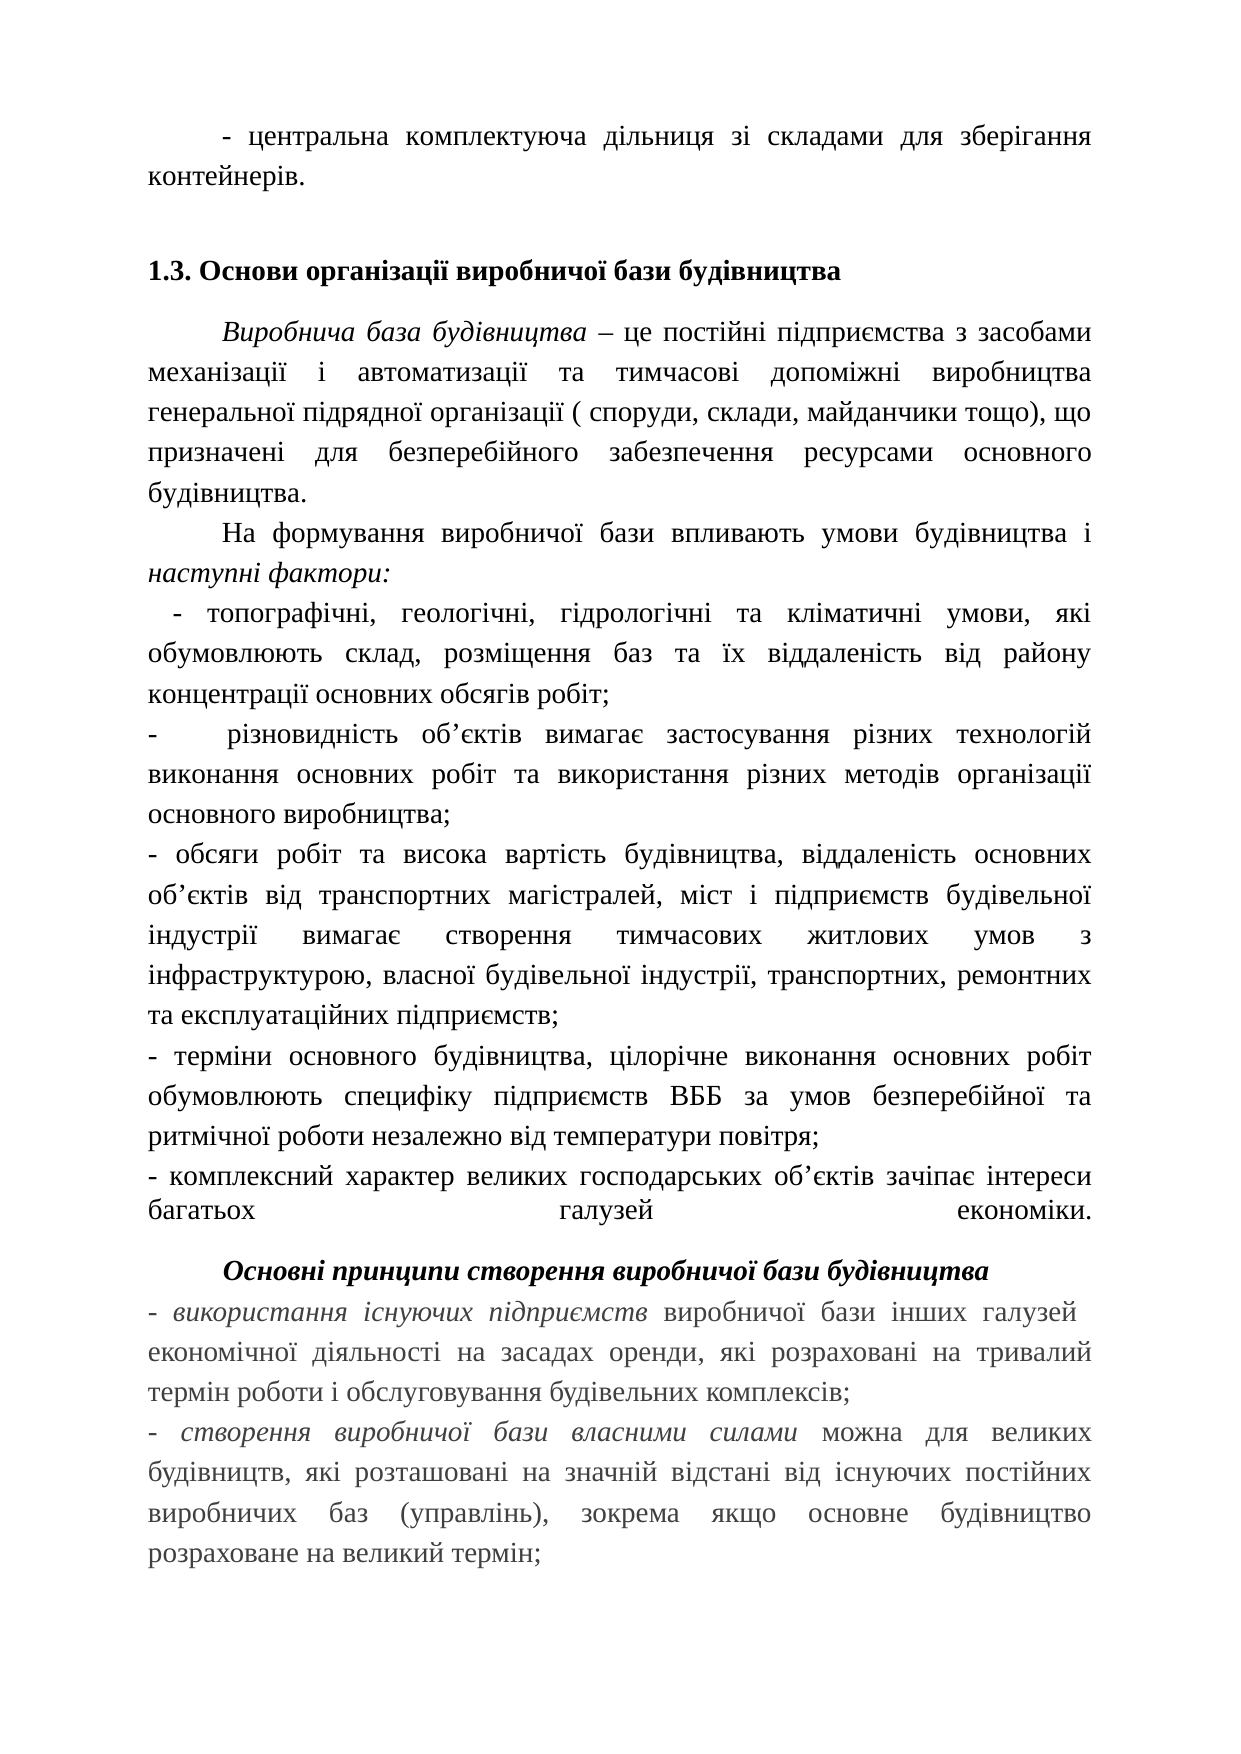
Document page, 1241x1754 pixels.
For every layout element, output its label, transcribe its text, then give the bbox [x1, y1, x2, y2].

list - комплексний характер великих господарських об’єктів зачіпає інтереси багатьох галузей економіки. [148, 1158, 1092, 1253]
list - терміни основного будівництва, цілорічне виконання основних робіт обумовлюють специфіку підприємств ВББ за умов безперебійної та ритмічної роботи незалежно від температури повітря; [148, 1038, 1092, 1152]
list - створення виробничої бази власними силами можна для великих будівництв, які розташовані на значній відстані від існуючих постійних виробничих баз (управлінь), зокрема якщо основне будівництво розраховане на великий термін; [148, 1414, 1092, 1568]
text Виробнича база будівництва – це постійні підприємства з засобами механізації і автоматизації та тимчасові допоміжні виробництва генеральної підрядної організації ( споруди, склади, майданчики тощо), що призначені для безперебійного забезпечення ресурсами основного будівництва. [148, 314, 1092, 508]
list - використання існуючих підприємств виробничої бази інших галузей економічної діяльності на засадах оренди, які розраховані на тривалий термін роботи і обслуговування будівельних комплексів; [148, 1294, 1092, 1408]
text Основні принципи створення виробничої бази будівництва [148, 1253, 1092, 1287]
text 1.3. Основи організації виробничої бази будівництва [148, 253, 1092, 286]
text - центральна комплектуюча дільниця зі складами для зберігання контейнерів. [148, 118, 1092, 192]
text На формування виробничої бази впливають умови будівництва і наступні фактори: [148, 515, 1092, 589]
list - обсяги робіт та висока вартість будівництва, віддаленість основних об’єктів від транспортних магістралей, міст і підприємств будівельної індустрії вимагає створення тимчасових житлових умов з інфраструктурою, власної будівельної індустрії, транспортних, ремонтних та експлуатаційних підприємств; [148, 837, 1092, 1031]
list - різновидність об’єктів вимагає застосування різних технологій виконання основних робіт та використання різних методів організації основного виробництва; [148, 716, 1092, 830]
list - топографічні, геологічні, гідрологічні та кліматичні умови, які обумовлюють склад, розміщення баз та їх віддаленість від району концентрації основних обсягів робіт; [148, 595, 1092, 709]
